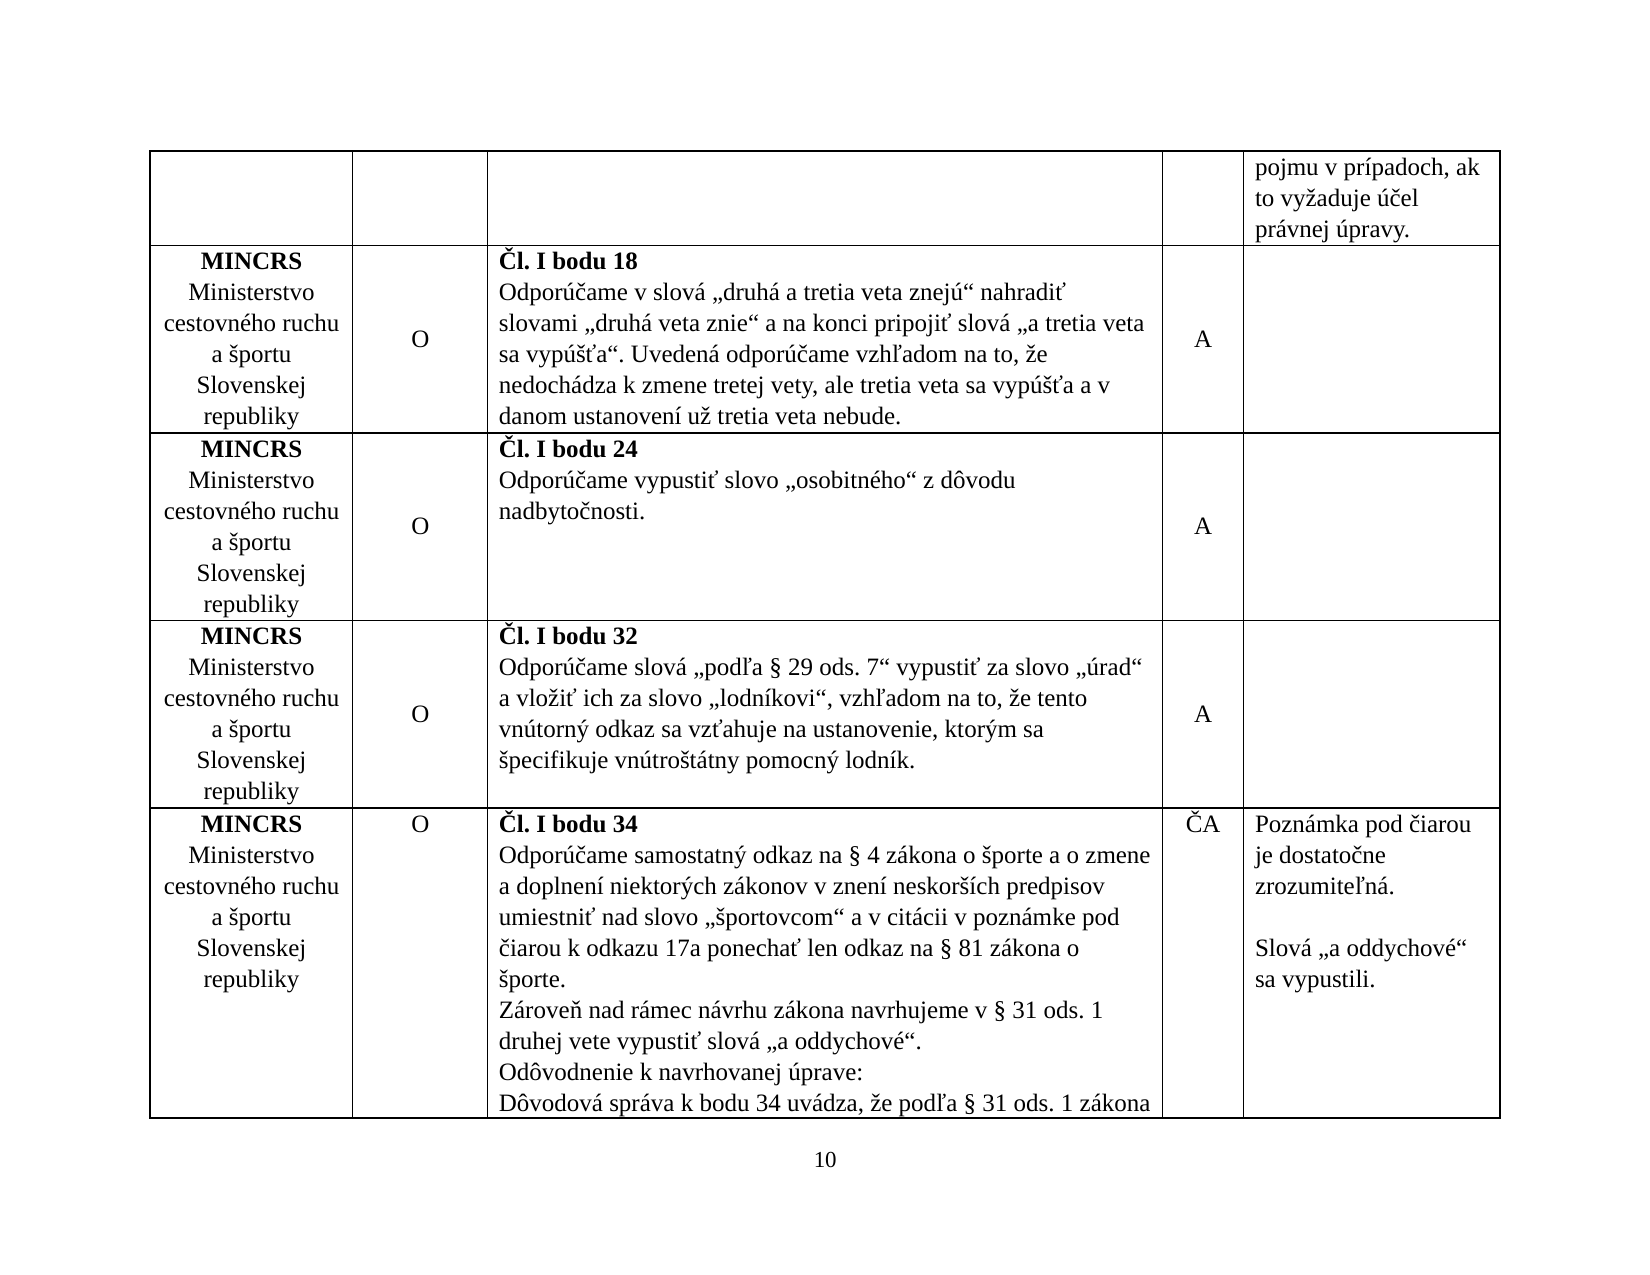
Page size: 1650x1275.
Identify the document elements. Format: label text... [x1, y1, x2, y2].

table_cell O [353, 809, 487, 1117]
table_cell [1244, 434, 1499, 620]
table_cell O [353, 621, 487, 807]
table_cell O [353, 434, 487, 620]
table_cell O [353, 152, 487, 244]
table_cell MINCRS Ministerstvo cestovného ruchu a športu Slovenskej republiky [151, 621, 352, 807]
table_cell [1244, 621, 1499, 807]
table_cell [151, 152, 352, 244]
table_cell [1244, 809, 1499, 1117]
table_cell [1244, 246, 1499, 432]
table_cell MINCRS Ministerstvo cestovného ruchu a športu Slovenskej republiky [151, 246, 352, 432]
table_cell O [353, 246, 487, 432]
table_cell Čl. I bodu 18 Odporúčame v slová „druhá a tretia veta znejú“ nahradiť slovami „druhá veta znie“ a na konci pripojiť slová „a tretia veta sa vypúšťa“. Uvedená odporúčame vzhľadom na to, že nedochádza k zmene tretej vety, ale tretia veta sa vypúšťa a v danom ustanovení už tretia veta nebude. [488, 246, 1162, 432]
table_cell N [1163, 152, 1243, 244]
table_cell A [1163, 434, 1243, 620]
table_cell Čl. I bodu 24 Odporúčame vypustiť slovo „osobitného“ z dôvodu nadbytočnosti. [488, 434, 1162, 620]
table_cell MINCRS Ministerstvo cestovného ruchu a športu Slovenskej republiky [151, 434, 352, 620]
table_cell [151, 809, 352, 1117]
table_cell A [1163, 621, 1243, 807]
table_cell A [1163, 246, 1243, 432]
table_cell ČA [1163, 809, 1243, 1117]
table_cell Čl. I bodu 32 Odporúčame slová „podľa § 29 ods. 7“ vypustiť za slovo „úrad“ a vložiť ich za slovo „lodníkovi“, vzhľadom na to, že tento vnútorný odkaz sa vzťahuje na ustanovenie, ktorým sa špecifikuje vnútroštátny pomocný lodník. [488, 621, 1162, 807]
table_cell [1244, 152, 1499, 244]
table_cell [488, 152, 1162, 244]
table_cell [488, 809, 1162, 1117]
